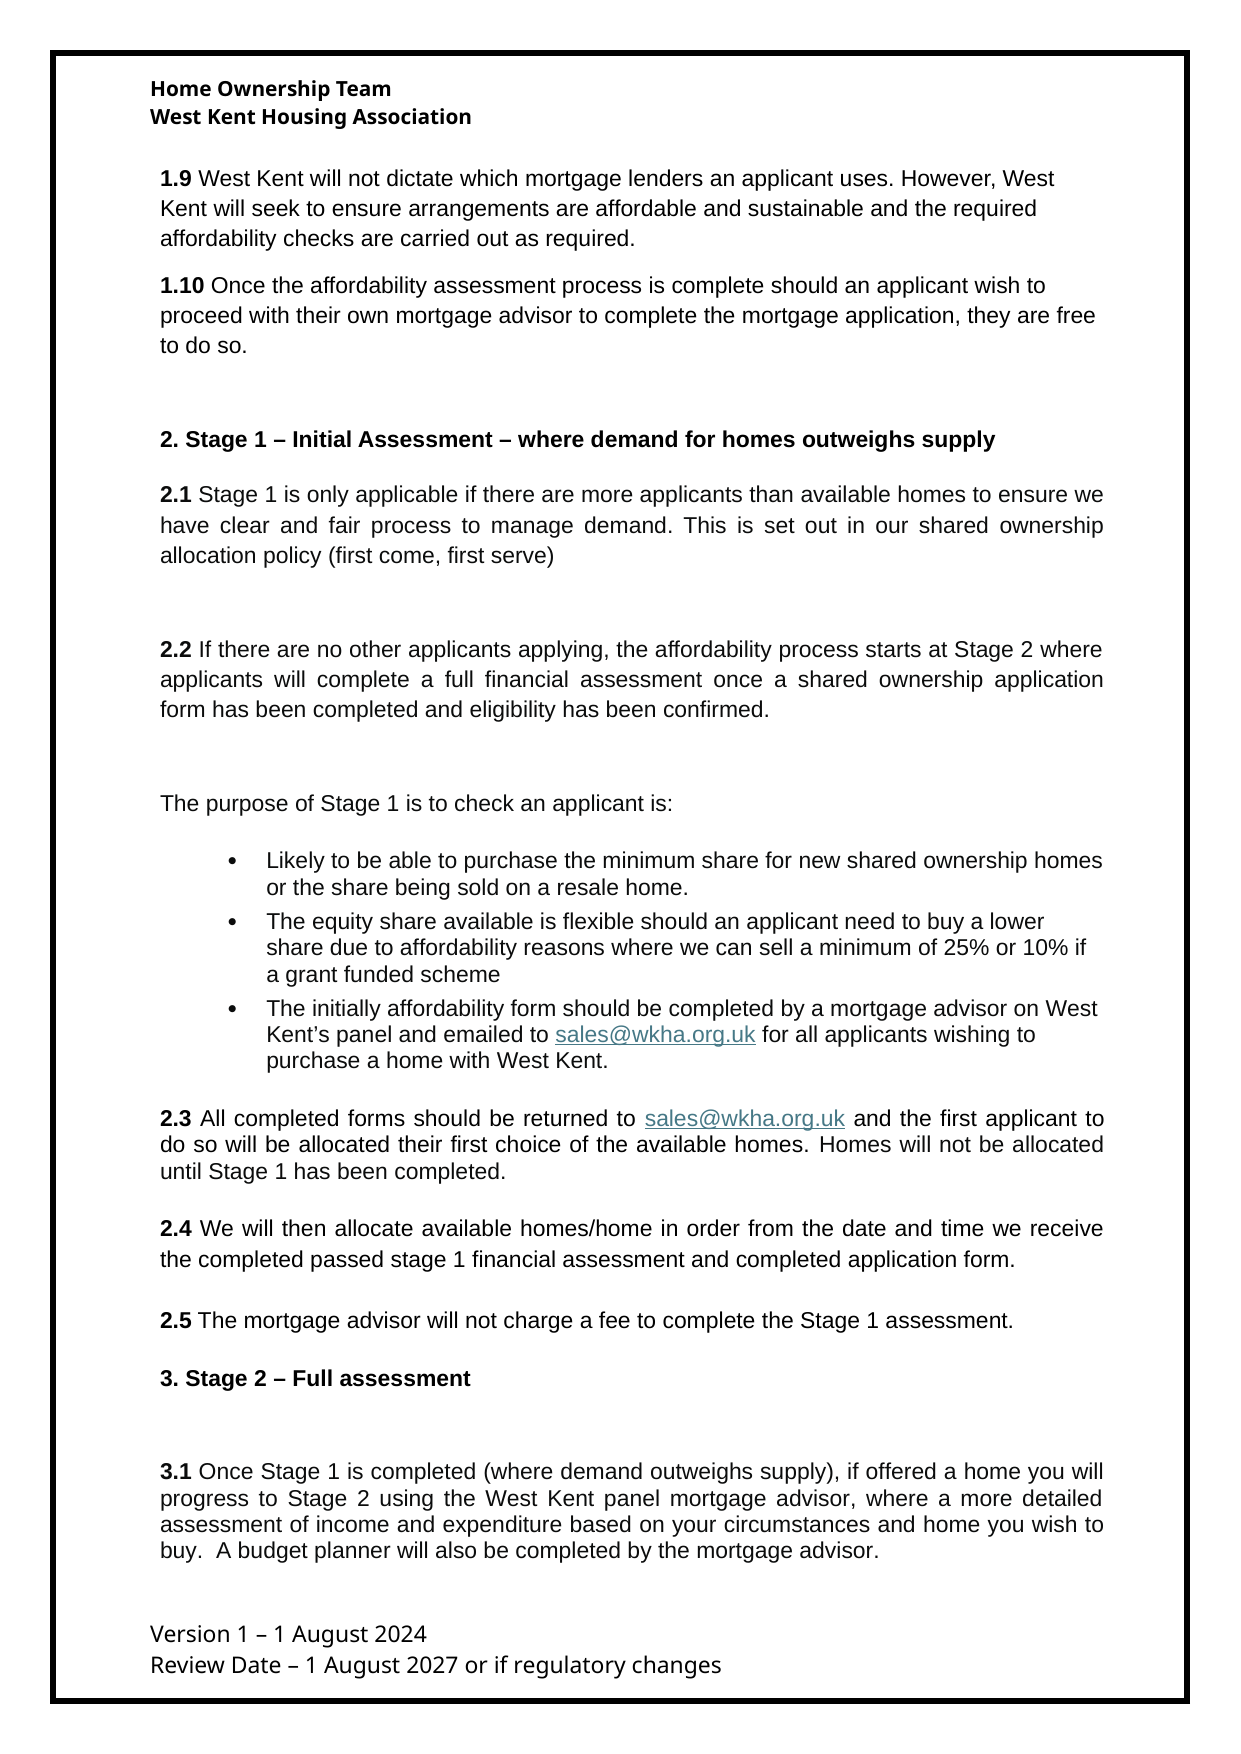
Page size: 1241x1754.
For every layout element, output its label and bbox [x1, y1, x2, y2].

table_header [149, 165, 1116, 1595]
